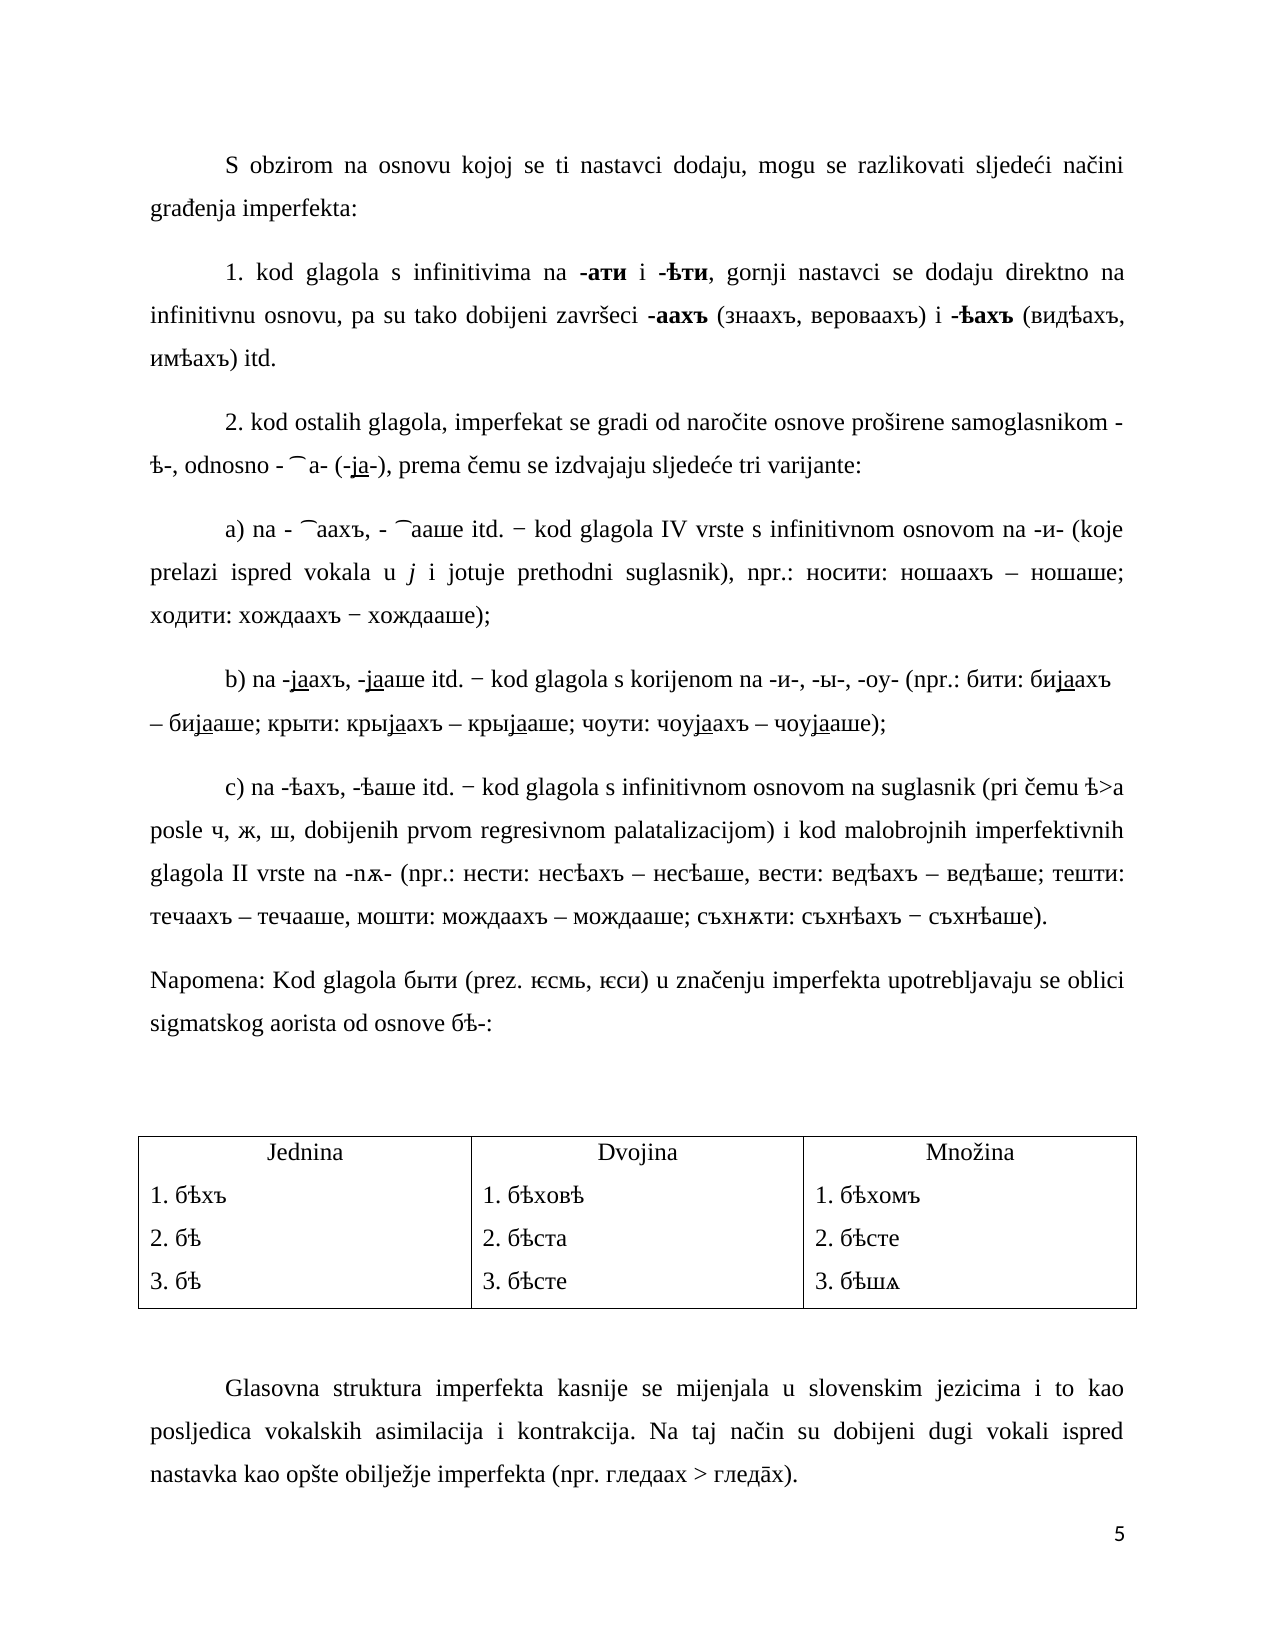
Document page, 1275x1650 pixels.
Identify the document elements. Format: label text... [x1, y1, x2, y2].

text b) na -јаахъ, -јааше itd. − kod glagola s korijenom na -и-, -ы-, -oy- (npr.: бити: бијаахъ – бијааше; крыти: крыјаахъ – крыјааше; чоути: чоујаахъ – чоујааше); [150, 664, 1125, 736]
text S obzirom na osnovu kojoj se ti nastavci dodaju, mogu se razlikovati sljedeći načini građenja imperfekta: [150, 150, 1125, 222]
text c) na -ѣахъ, -ѣаше itd. − kod glagola s infinitivnom osnovom na suglasnik (pri čemu ѣ>a posle ч, ж, ш, dobijenih prvom regresivnom palatalizacijom) i kod malobrojnih imperfektivnih glagola II vrste na -nѫ- (npr.: нести: несѣахъ – несѣаше, вести: ведѣахъ – ведѣаше; тешти: течаахъ – течааше, мошти: мождаахъ – мождааше; съхнѫти: съхнѣахъ − съхнѣаше). [150, 772, 1125, 930]
text 2. kod ostalih glagola, imperfekat se gradi od naročite osnove proširene samoglasnikom -ѣ-, odnosno - ͡ a- (-ја-), prema čemu se izdvajaju sljedeće tri varijante: [150, 407, 1125, 479]
text Glasovna struktura imperfekta kasnije se mijenjala u slovenskim jezicima i to kao posljedica vokalskih asimilacija i kontrakcija. Na taj način su dobijeni dugi vokali ispred nastavka kao opšte obilježje imperfekta (npr. гледаах > гледāх). [150, 1373, 1125, 1488]
text Napomena: Kod glagola быти (prez. ѥсмь, ѥси) u značenju imperfekta upotrebljavaju se oblici sigmatskog aorista od osnove бѣ-: [150, 965, 1125, 1037]
table_header Jednina 1. бѣхъ 2. бѣ 3. бѣ [139, 1137, 471, 1308]
text a) na - ͡ аахъ, - ͡ ааше itd. − kod glagola IV vrste s infinitivnom osnovom na -и- (koje prelazi ispred vokala u j i jotuje prethodni suglasnik), npr.: носити: ношаахъ – ношаше; ходити: хождаахъ − хождааше); [150, 514, 1125, 629]
table_header Dvojina 1. бѣховѣ 2. бѣста 3. бѣсте [472, 1137, 803, 1308]
text 1. kod glagola s infinitivima na -ати i -ѣти, gornji nastavci se dodaju direktno na infinitivnu osnovu, pa su tako dobijeni završeci -аaхъ (знаахъ, вероваахъ) i -ѣaхъ (видѣaхъ, имѣaхъ) itd. [150, 257, 1125, 372]
table_header Množina 1. бѣхомъ 2. бѣсте 3. бѣшѧ [804, 1137, 1136, 1308]
